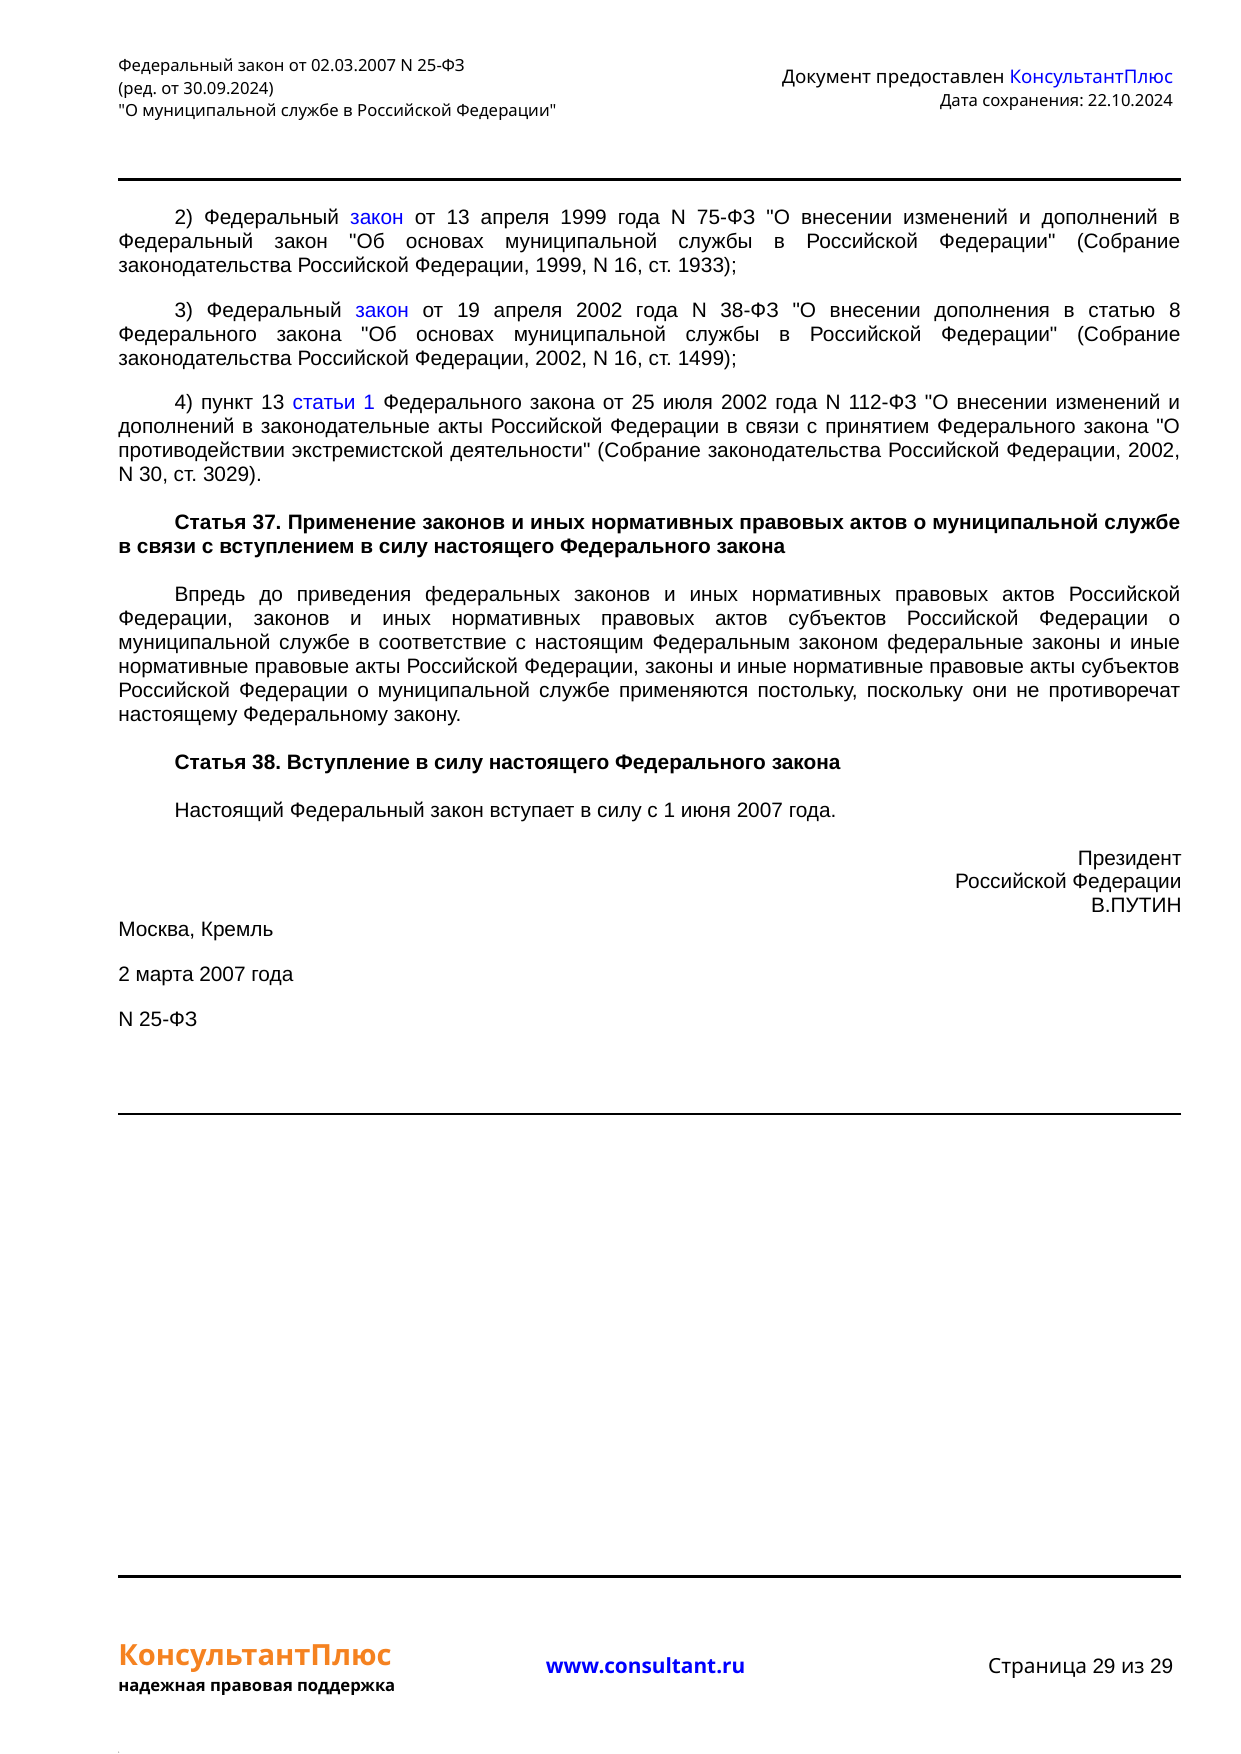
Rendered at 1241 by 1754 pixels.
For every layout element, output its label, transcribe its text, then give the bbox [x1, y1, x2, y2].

text Москва, Кремль [118, 917, 1181, 941]
title Статья 37. Применение законов и иных нормативных правовых актов о муниципальной службе в связи с вступлением в силу настоящего Федерального закона [118, 510, 1181, 558]
text Впредь до приведения федеральных законов и иных нормативных правовых актов Российской Федерации, законов и иных нормативных правовых актов субъектов Российской Федерации о муниципальной службе в соответствие с настоящим Федеральным законом федеральные законы и иные нормативные правовые акты Российской Федерации, законы и иные нормативные правовые акты субъектов Российской Федерации о муниципальной службе применяются постольку, поскольку они не противоречат настоящему Федеральному закону. [118, 582, 1181, 726]
text 4) пункт 13 статьи 1 Федерального закона от 25 июля 2002 года N 112-ФЗ "О внесении изменений и дополнений в законодательные акты Российской Федерации в связи с принятием Федерального закона "О противодействии экстремистской деятельности" (Собрание законодательства Российской Федерации, 2002, N 30, ст. 3029). [118, 390, 1181, 486]
text 2 марта 2007 года [118, 962, 1181, 986]
text 3) Федеральный закон от 19 апреля 2002 года N 38-ФЗ "О внесении дополнения в статью 8 Федерального закона "Об основах муниципальной службы в Российской Федерации" (Собрание законодательства Российской Федерации, 2002, N 16, ст. 1499); [118, 297, 1181, 369]
text Российской Федерации [118, 869, 1181, 893]
text Настоящий Федеральный закон вступает в силу с 1 июня 2007 года. [118, 797, 1181, 821]
title Статья 38. Вступление в силу настоящего Федерального закона [118, 749, 1181, 773]
text Президент [118, 845, 1181, 869]
text В.ПУТИН [118, 893, 1181, 917]
text 2) Федеральный закон от 13 апреля 1999 года N 75-ФЗ "О внесении изменений и дополнений в Федеральный закон "Об основах муниципальной службы в Российской Федерации" (Собрание законодательства Российской Федерации, 1999, N 16, ст. 1933); [118, 205, 1181, 277]
text N 25-ФЗ [118, 1007, 1181, 1031]
